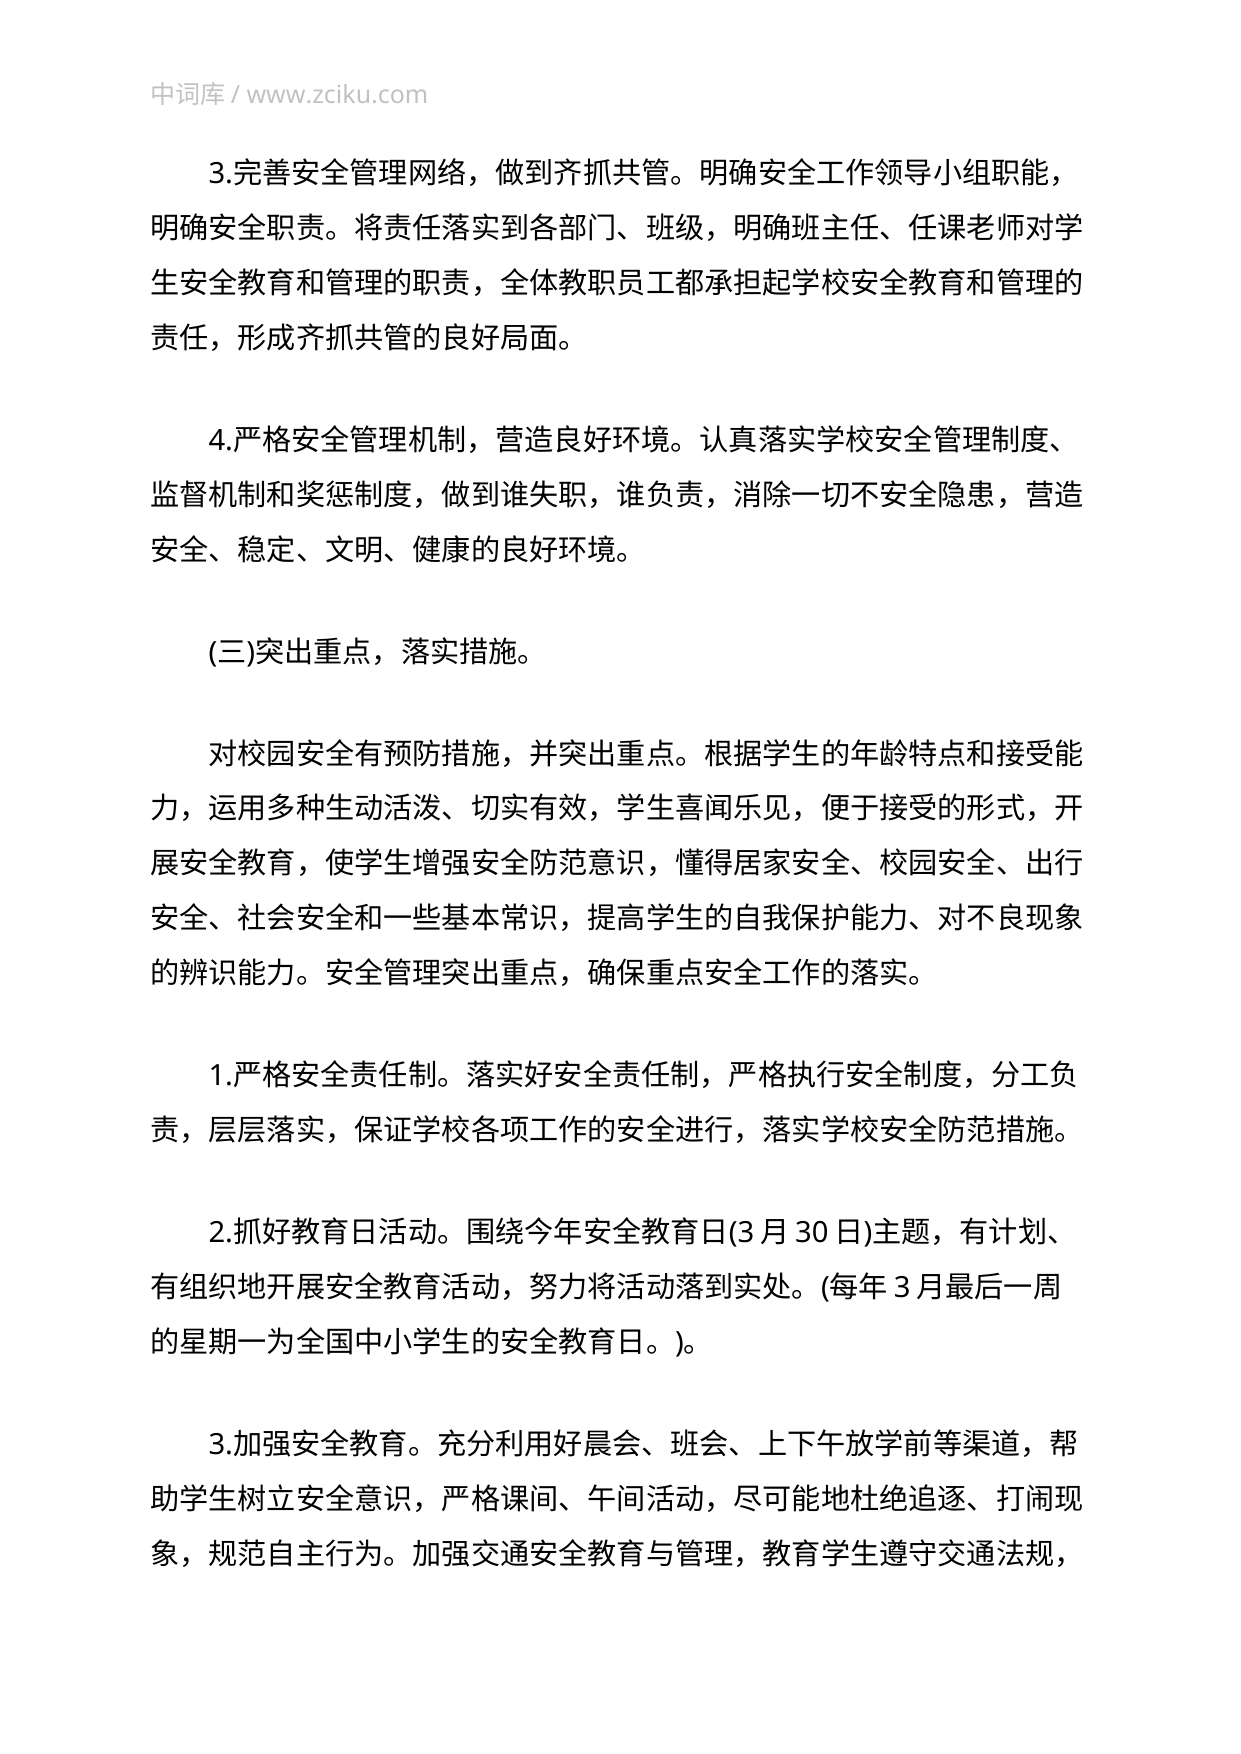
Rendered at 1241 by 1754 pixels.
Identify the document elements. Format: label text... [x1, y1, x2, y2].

text 1.严格安全责任制。落实好安全责任制，严格执行安全制度，分工负责，层层落实，保证学校各项工作的安全进行，落实学校安全防范措施。 [150, 1052, 1090, 1149]
text (三)突出重点，落实措施。 [150, 628, 1090, 671]
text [150, 1420, 1090, 1572]
text 对校园安全有预防措施，并突出重点。根据学生的年龄特点和接受能力，运用多种生动活泼、切实有效，学生喜闻乐见，便于接受的形式，开展安全教育，使学生增强安全防范意识，懂得居家安全、校园安全、出行安全、社会安全和一些基本常识，提高学生的自我保护能力、对不良现象的辨识能力。安全管理突出重点，确保重点安全工作的落实。 [150, 730, 1090, 992]
text 4.严格安全管理机制，营造良好环境。认真落实学校安全管理制度、监督机制和奖惩制度，做到谁失职，谁负责，消除一切不安全隐患，营造安全、稳定、文明、健康的良好环境。 [150, 417, 1090, 569]
text 3.完善安全管理网络，做到齐抓共管。明确安全工作领导小组职能，明确安全职责。将责任落实到各部门、班级，明确班主任、任课老师对学生安全教育和管理的职责，全体教职员工都承担起学校安全教育和管理的责任，形成齐抓共管的良好局面。 [150, 150, 1090, 357]
text 2.抓好教育日活动。围绕今年安全教育日(3月30日)主题，有计划、有组织地开展安全教育活动，努力将活动落到实处。(每年3月最后一周的星期一为全国中小学生的安全教育日。)。 [150, 1208, 1090, 1361]
